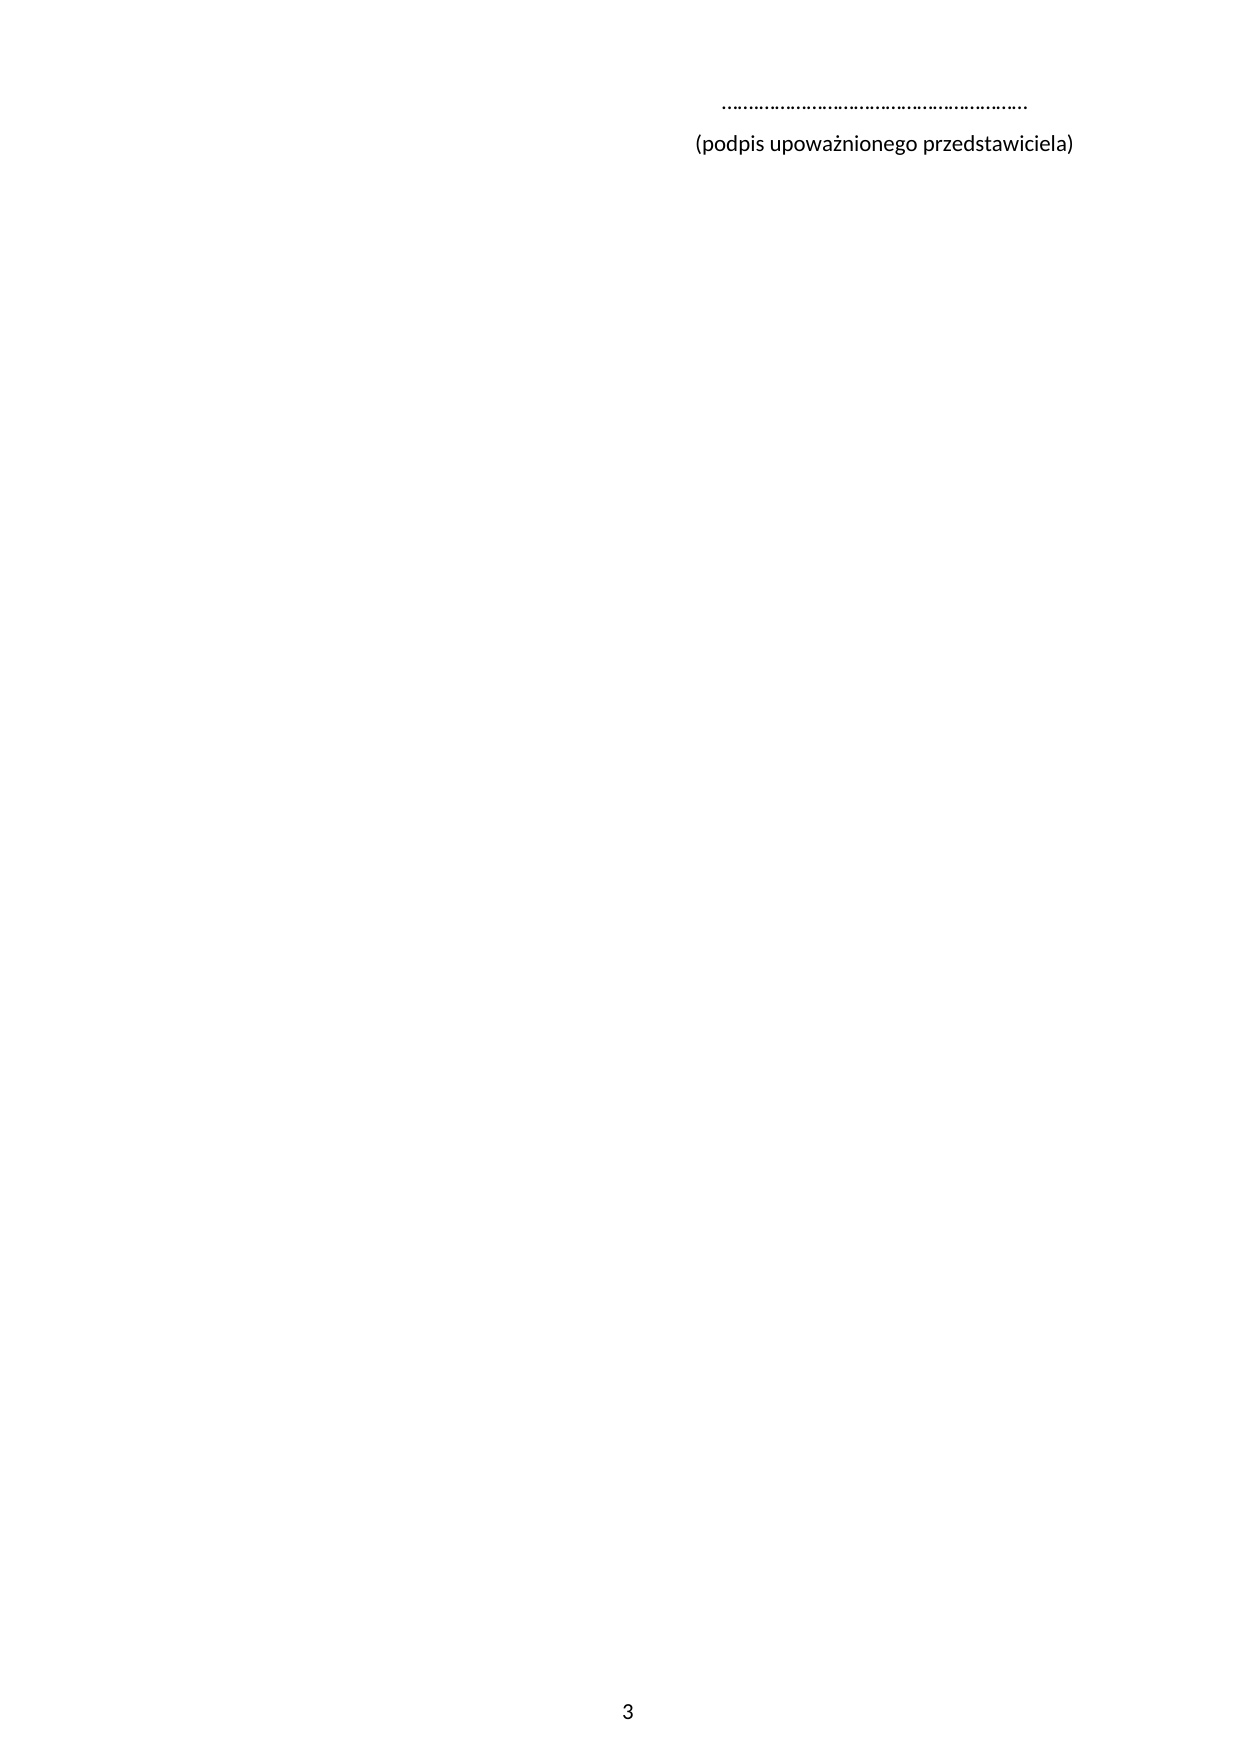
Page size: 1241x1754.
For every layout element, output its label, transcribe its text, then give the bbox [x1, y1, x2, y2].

text (podpis upoważnionego przedstawiciela) [148, 129, 1107, 157]
text …….…………………………………………… [443, 87, 1107, 115]
